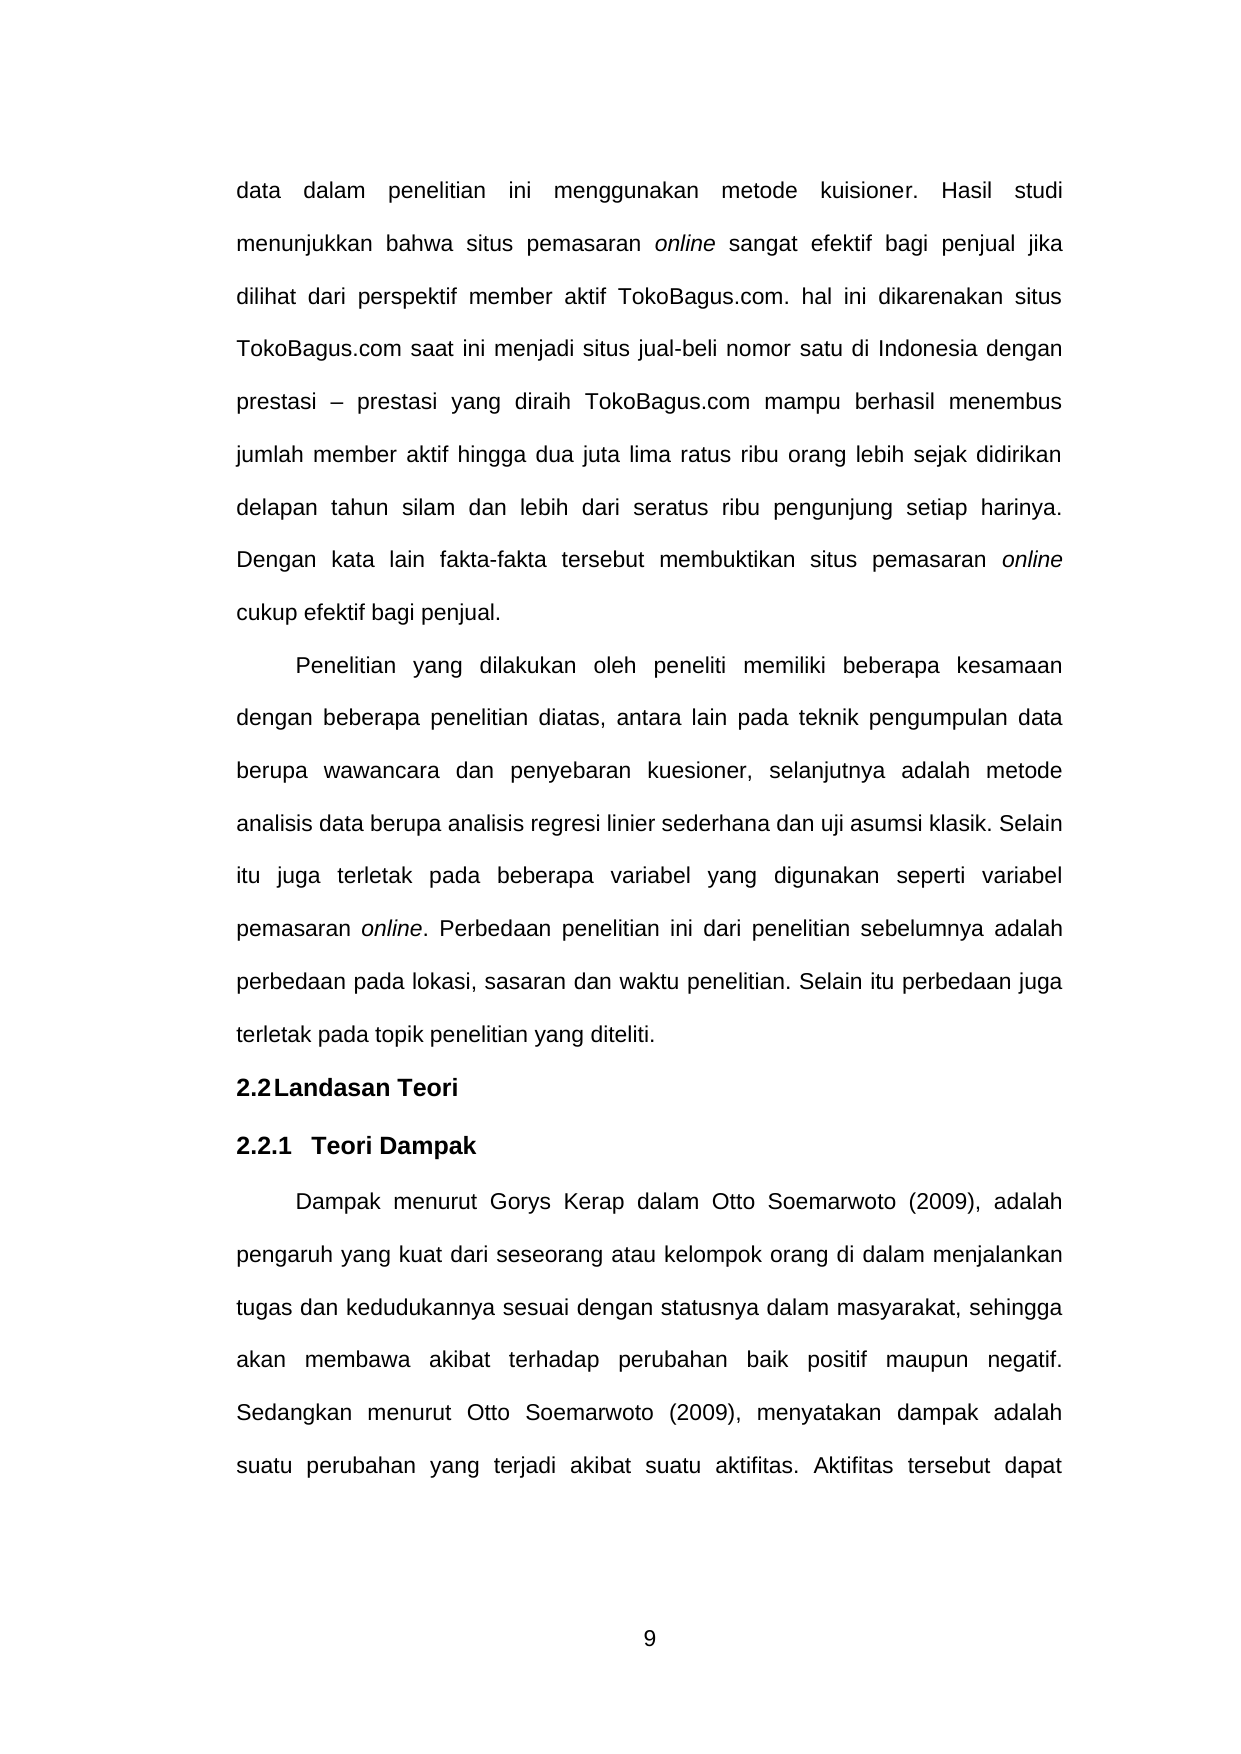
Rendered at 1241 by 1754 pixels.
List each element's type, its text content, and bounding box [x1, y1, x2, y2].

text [236, 177, 1063, 625]
text Penelitian yang dilakukan oleh peneliti memiliki beberapa kesamaan dengan beberapa penelitian diatas, antara lain pada teknik pengumpulan data berupa wawancara dan penyebaran kuesioner, selanjutnya adalah metode analisis data berupa analisis regresi linier sederhana dan uji asumsi klasik. Selain itu juga terletak pada beberapa variabel yang digunakan seperti variabel pemasaran online. Perbedaan penelitian ini dari penelitian sebelumnya adalah perbedaan pada lokasi, sasaran dan waktu penelitian. Selain itu perbedaan juga terletak pada topik penelitian yang diteliti. [236, 652, 1063, 1047]
list Teori Dampak [236, 1131, 1063, 1159]
list Landasan Teori [236, 1073, 1063, 1102]
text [236, 1188, 1063, 1478]
